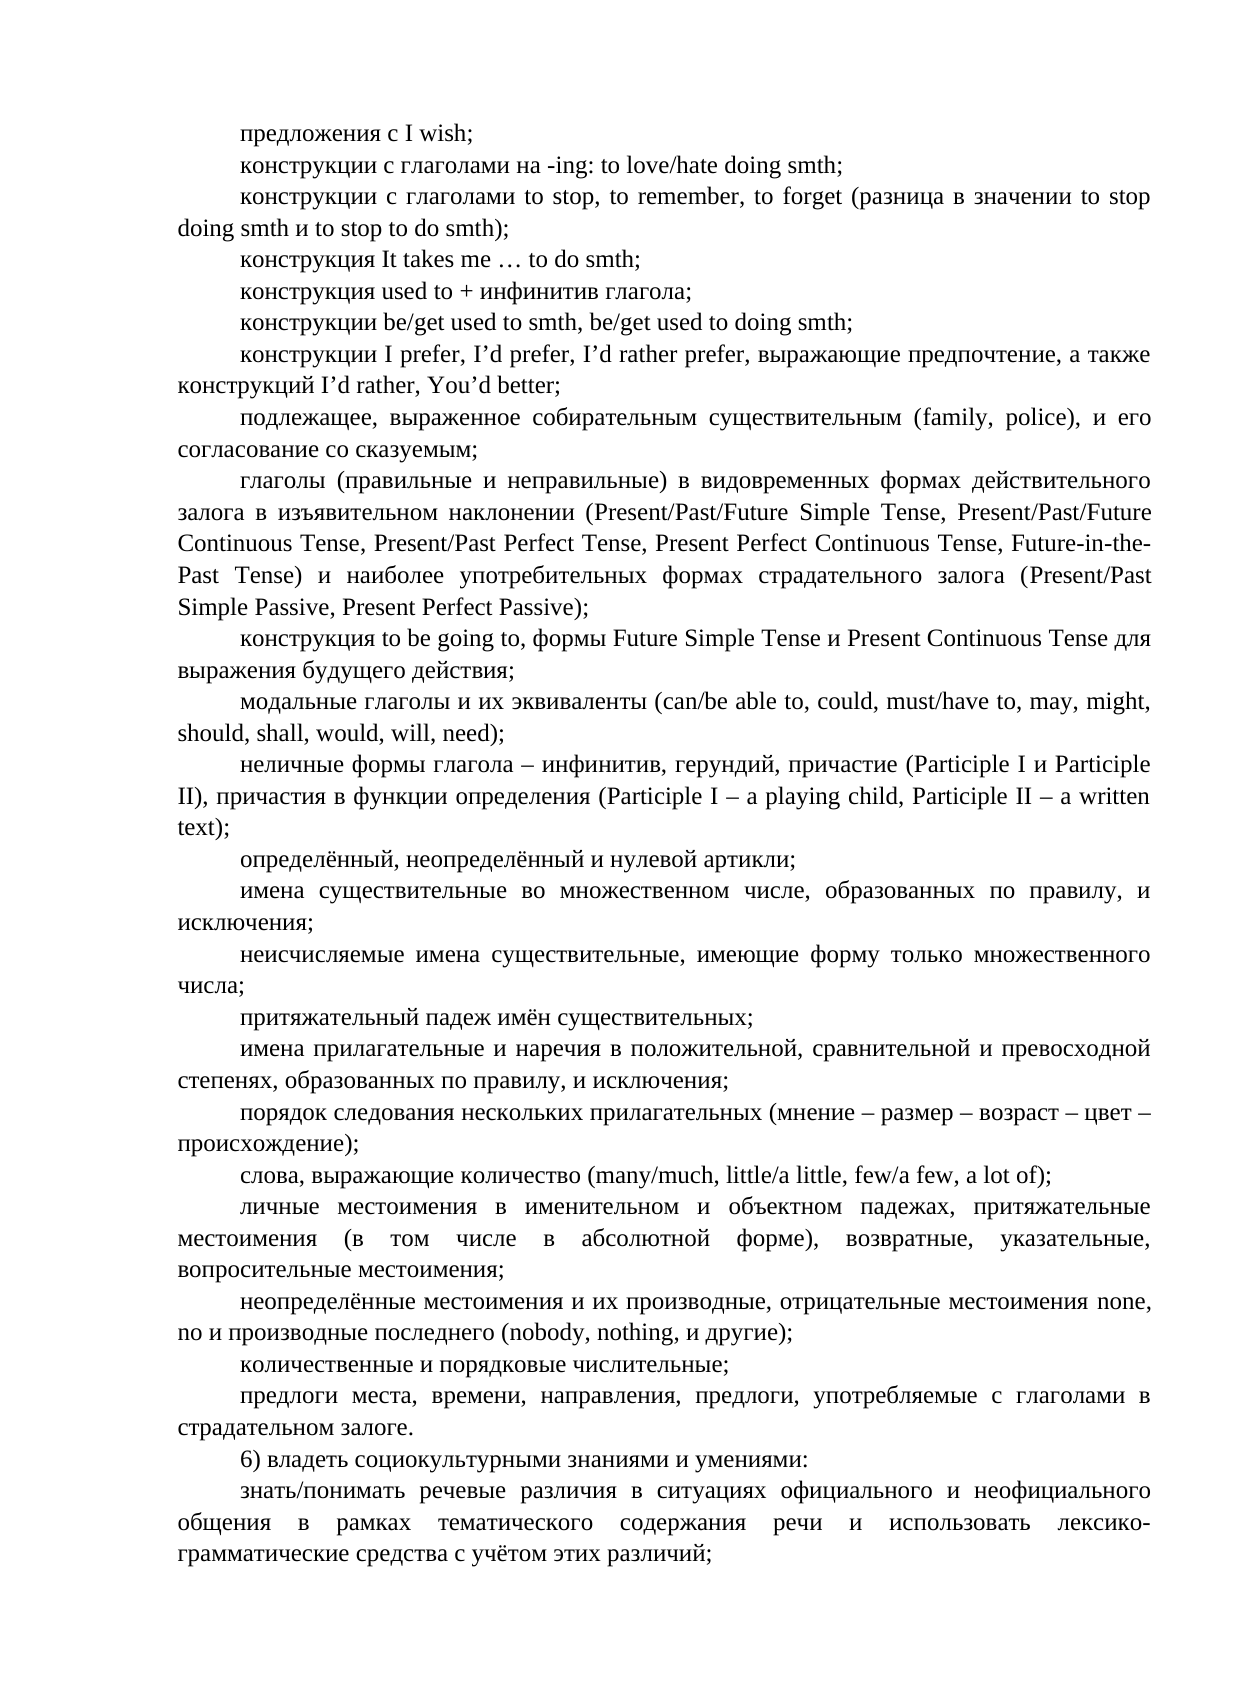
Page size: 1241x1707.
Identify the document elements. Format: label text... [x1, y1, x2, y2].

text имена прилагательные и наречия в положительной, сравнительной и превосходной степенях, образованных по правилу, и исключения; [177, 1033, 1152, 1094]
text определённый, неопределённый и нулевой артикли; [177, 844, 1152, 873]
text конструкции с глаголами на -ing: to love/hate doing smth; [177, 150, 1152, 178]
text личные местоимения в именительном и объектном падежах, притяжательные местоимения (в том числе в абсолютной форме), возвратные, указательные, вопросительные местоимения; [177, 1191, 1152, 1283]
text конструкции c глаголами to stop, to remember, to forget (разница в значении to stop doing smth и to stop to do smth); [177, 181, 1152, 242]
text подлежащее, выраженное собирательным существительным (family, police), и его согласование со сказуемым; [177, 402, 1152, 462]
text предлоги места, времени, направления, предлоги, употребляемые с глаголами в страдательном залоге. [177, 1381, 1152, 1441]
text предложения с I wish; [177, 118, 1152, 147]
text конструкции I prefer, I’d prefer, I’d rather prefer, выражающие предпочтение, а также конструкций I’d rather, You’d better; [177, 339, 1152, 399]
text неисчисляемые имена существительные, имеющие форму только множественного числа; [177, 939, 1152, 999]
text слова, выражающие количество (many/much, little/a little, few/a few, a lot of); [177, 1160, 1152, 1188]
text модальные глаголы и их эквиваленты (can/be able to, could, must/have to, may, might, should, shall, would, will, need); [177, 686, 1152, 747]
text конструкция to be going to, формы Future Simple Tense и Present Continuous Tense для выражения будущего действия; [177, 623, 1152, 683]
text порядок следования нескольких прилагательных (мнение – размер – возраст – цвет – происхождение); [177, 1097, 1152, 1157]
text неличные формы глагола – инфинитив, герундий, причастие (Participle I и Participle II), причастия в функции определения (Participle I – a playing child, Participle II – a written text); [177, 749, 1152, 841]
text количественные и порядковые числительные; [177, 1349, 1152, 1378]
text знать/понимать речевые различия в ситуациях официального и неофициального общения в рамках тематического содержания речи и использовать лексико-грамматические средства с учётом этих различий; [177, 1475, 1152, 1567]
text глаголы (правильные и неправильные) в видовременных формах действительного залога в изъявительном наклонении (Present/Past/Future Simple Tense, Present/Past/Future Continuous Tense, Present/Past Perfect Tense, Present Perfect Continuous Tense, Future-in-the-Past Tense) и наиболее употребительных формах страдательного залога (Present/Past Simple Passive, Present Perfect Passive); [177, 465, 1152, 620]
text конструкции be/get used to smth, be/get used to doing smth; [177, 307, 1152, 336]
text конструкция used to + инфинитив глагола; [177, 276, 1152, 305]
text имена существительные во множественном числе, образованных по правилу, и исключения; [177, 876, 1152, 936]
text притяжательный падеж имён существительных; [177, 1002, 1152, 1031]
text конструкция It takes me … to do smth; [177, 244, 1152, 273]
text неопределённые местоимения и их производные, отрицательные местоимения none, no и производные последнего (nobody, nothing, и другие); [177, 1286, 1152, 1346]
text 6) владеть социокультурными знаниями и умениями: [177, 1444, 1152, 1472]
